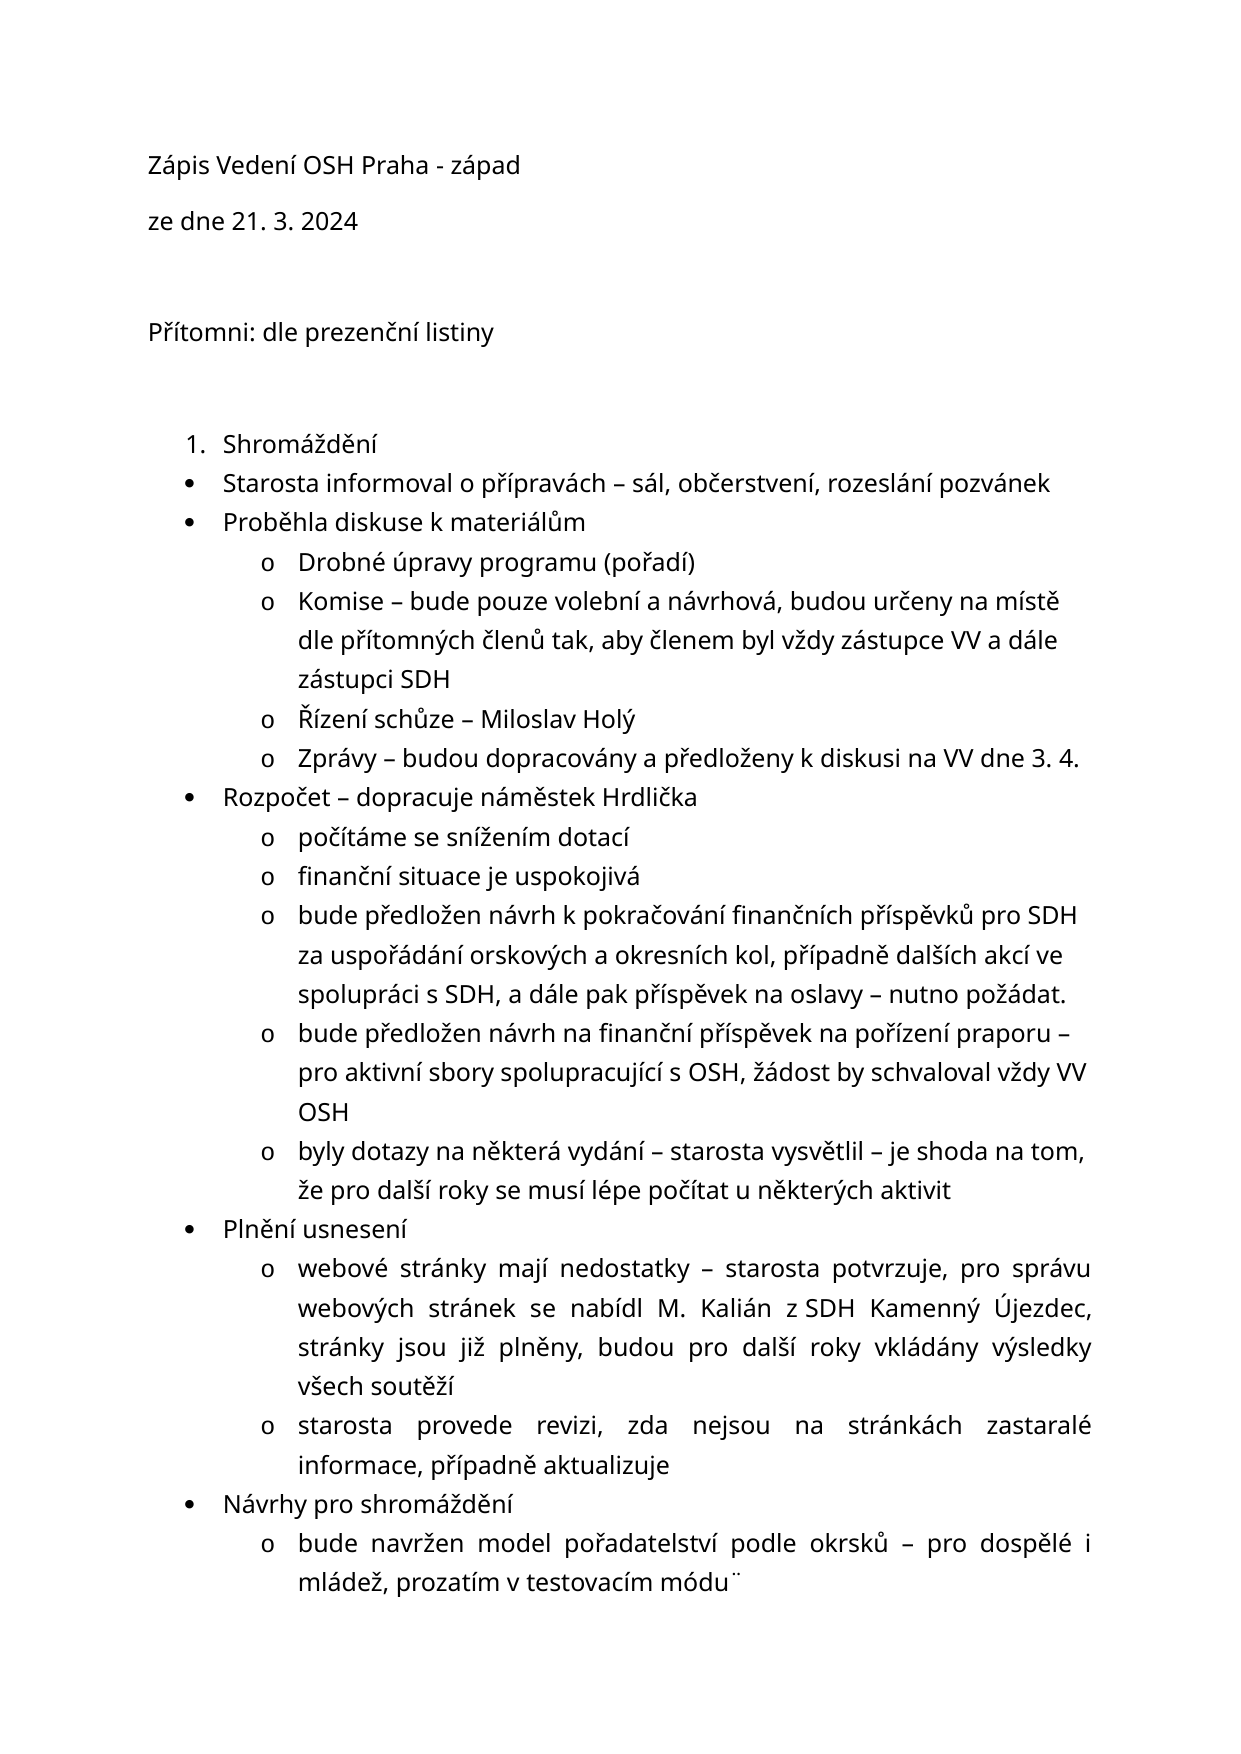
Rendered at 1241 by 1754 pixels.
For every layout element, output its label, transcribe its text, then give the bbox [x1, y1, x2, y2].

list Komise – bude pouze volební a návrhová, budou určeny na místě dle přítomných členů tak, aby členem byl vždy zástupce VV a dále zástupci SDH [260, 584, 1093, 696]
list bude předložen návrh na finanční příspěvek na pořízení praporu – pro aktivní sbory spolupracující s OSH, žádost by schvaloval vždy VV OSH [260, 1016, 1093, 1128]
text Přítomni: dle prezenční listiny [148, 315, 1093, 349]
list Zprávy – budou dopracovány a předloženy k diskusi na VV dne 3. 4. [260, 741, 1093, 775]
text Zápis Vedení OSH Praha - západ [148, 148, 1093, 182]
list Plnění usnesení [185, 1212, 1093, 1246]
list bude předložen návrh k pokračování finančních příspěvků pro SDH za uspořádání orskových a okresních kol, případně dalších akcí ve spolupráci s SDH, a dále pak příspěvek na oslavy – nutno požádat. [260, 898, 1093, 1011]
list Řízení schůze – Miloslav Holý [260, 701, 1093, 736]
list bude navržen model pořadatelství podle okrsků – pro dospělé i mládež, prozatím v testovacím módu¨ [260, 1526, 1093, 1599]
list starosta provede revizi, zda nejsou na stránkách zastaralé informace, případně aktualizuje [260, 1408, 1093, 1481]
list finanční situace je uspokojivá [260, 859, 1093, 893]
list Proběhla diskuse k materiálům [185, 505, 1093, 539]
list Návrhy pro shromáždění [185, 1487, 1093, 1521]
text ze dne 21. 3. 2024 [148, 203, 1093, 237]
list Rozpočet – dopracuje náměstek Hrdlička [185, 780, 1093, 814]
list byly dotazy na některá vydání – starosta vysvětlil – je shoda na tom, že pro další roky se musí lépe počítat u některých aktivit [260, 1133, 1093, 1207]
list Starosta informoval o přípravách – sál, občerstvení, rozeslání pozvánek [185, 466, 1093, 500]
list Shromáždění [185, 427, 1093, 461]
list webové stránky mají nedostatky – starosta potvrzuje, pro správu webových stránek se nabídl M. Kalián z SDH Kamenný Újezdec, stránky jsou již plněny, budou pro další roky vkládány výsledky všech soutěží [260, 1251, 1093, 1403]
list počítáme se snížením dotací [260, 819, 1093, 853]
list Drobné úpravy programu (pořadí) [260, 544, 1093, 578]
